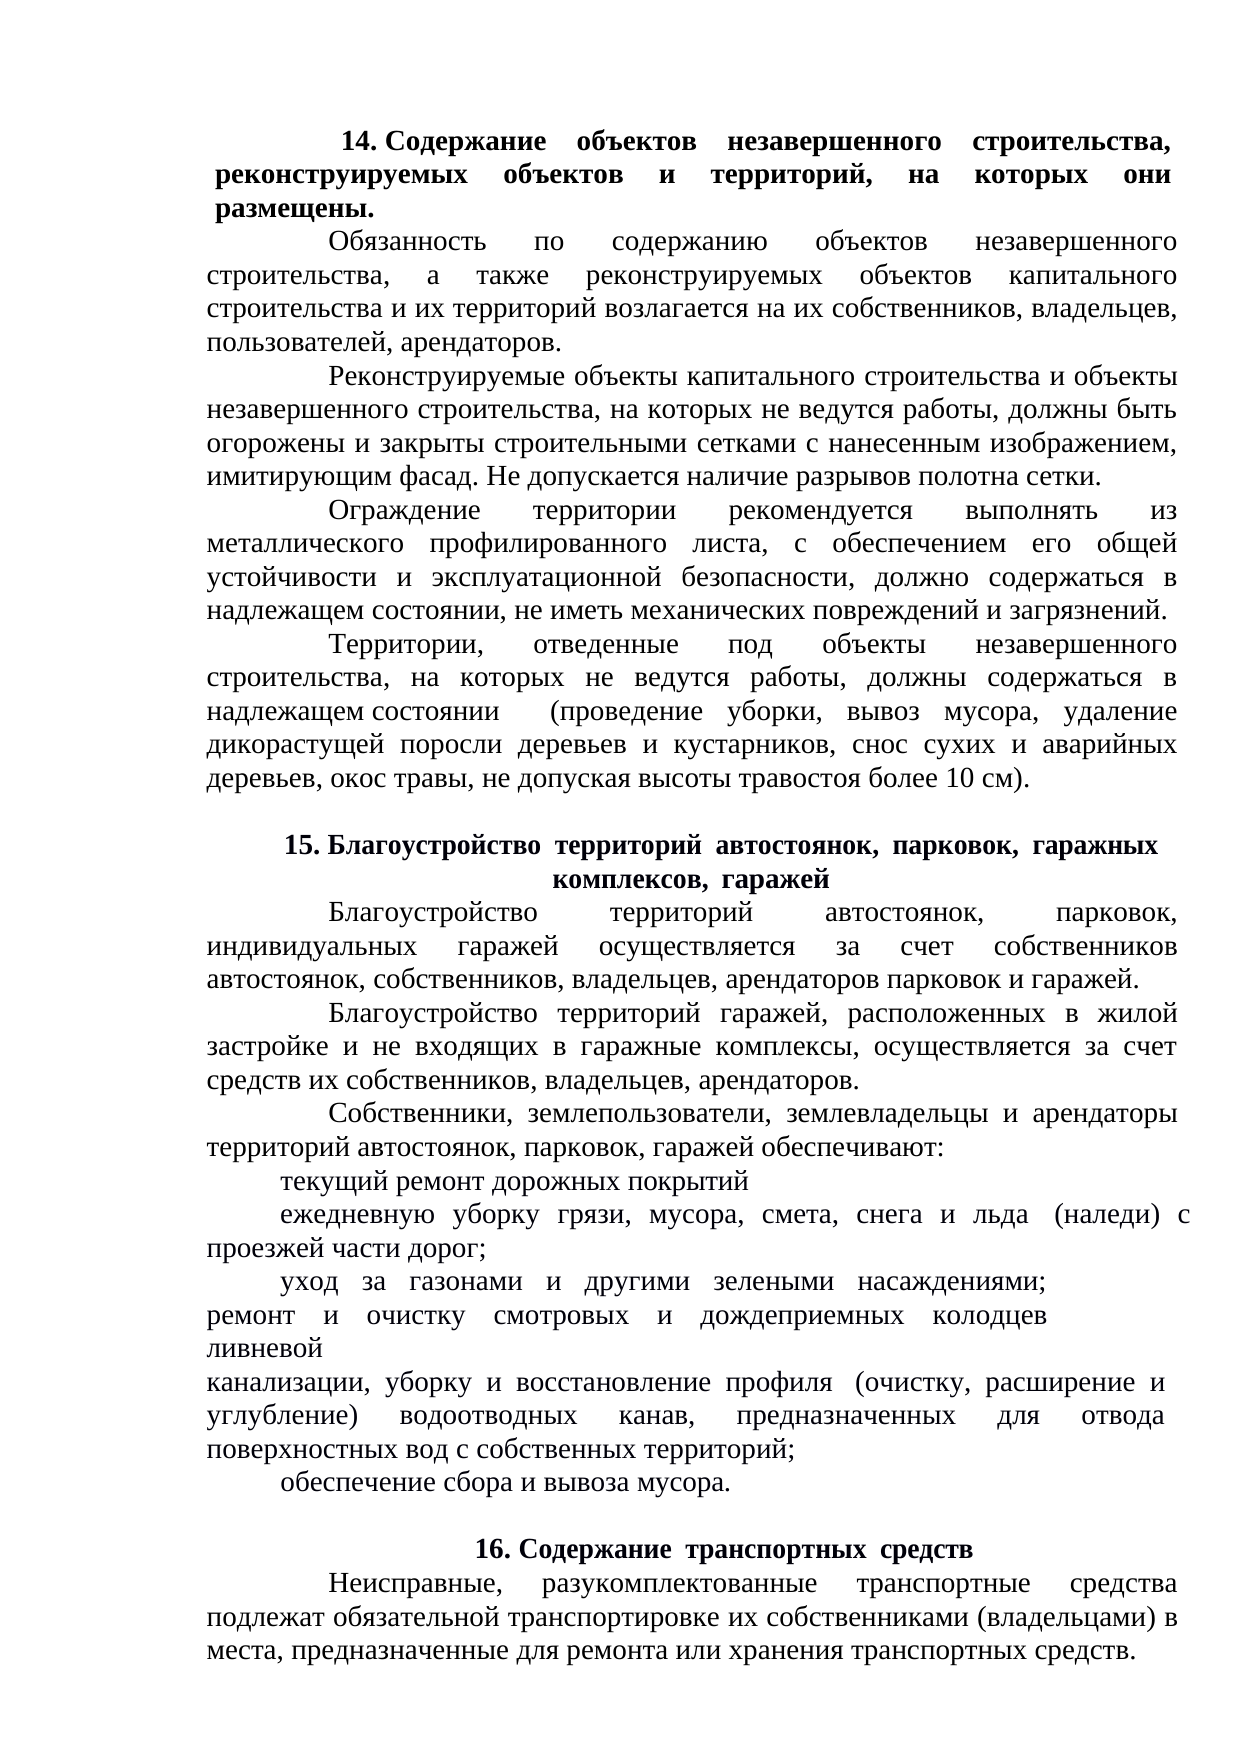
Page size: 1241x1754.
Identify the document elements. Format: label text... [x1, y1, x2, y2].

list Благоустройство территорий автостоянок, парковок, гаражных [284, 827, 1190, 861]
list Содержание транспортных средств [474, 1532, 1190, 1565]
list Ограждение территории рекомендуется выполнять из металлического профилированного листа, с обеспечением его общей устойчивости и эксплуатационной безопасности, должно содержаться в надлежащем состоянии, не иметь механических повреждений и загрязнений. [206, 492, 1178, 626]
list Неисправные, разукомплектованные транспортные средства подлежат обязательной транспортировке их собственниками (владельцами) в места, предназначенные для ремонта или хранения транспортных средств. [206, 1565, 1178, 1666]
text ежедневную уборку грязи, мусора, смета, снега и льда (наледи) с проезжей части дорог; [206, 1196, 1190, 1263]
text комплексов, гаражей [552, 861, 1190, 894]
text текущий ремонт дорожных покрытий [280, 1163, 1190, 1196]
list Обязанность по содержанию объектов незавершенного строительства, а также реконструируемых объектов капитального строительства и их территорий возлагается на их собственников, владельцев, пользователей, арендаторов. [206, 223, 1178, 358]
text уход за газонами и другими зелеными насаждениями; ремонт и очистку смотровых и дождеприемных колодцев ливневой [206, 1263, 1047, 1364]
list Территории, отведенные под объекты незавершенного строительства, на которых не ведутся работы, должны содержаться в надлежащем состоянии (проведение уборки, вывоз мусора, удаление дикорастущей поросли деревьев и кустарников, снос сухих и аварийных деревьев, окос травы, не допуская высоты травостоя более 10 см). [206, 626, 1178, 794]
list Содержание объектов незавершенного строительства, реконструируемых объектов и территорий, на которых они размещены. [215, 123, 1171, 223]
text обеспечение сбора и вывоза мусора. [280, 1464, 1190, 1498]
list Собственники, землепользователи, землевладельцы и арендаторы территорий автостоянок, парковок, гаражей обеспечивают: [206, 1096, 1178, 1163]
text канализации, уборку и восстановление профиля (очистку, расширение и углубление) водоотводных канав, предназначенных для отвода поверхностных вод с собственных территорий; [206, 1364, 1165, 1464]
list Реконструируемые объекты капитального строительства и объекты незавершенного строительства, на которых не ведутся работы, должны быть огорожены и закрыты строительными сетками с нанесенным изображением, имитирующим фасад. Не допускается наличие разрывов полотна сетки. [206, 358, 1178, 492]
list Благоустройство территорий гаражей, расположенных в жилой застройке и не входящих в гаражные комплексы, осуществляется за счет средств их собственников, владельцев, арендаторов. [206, 995, 1178, 1096]
list Благоустройство территорий автостоянок, парковок, индивидуальных гаражей осуществляется за счет собственников автостоянок, собственников, владельцев, арендаторов парковок и гаражей. [206, 894, 1178, 995]
